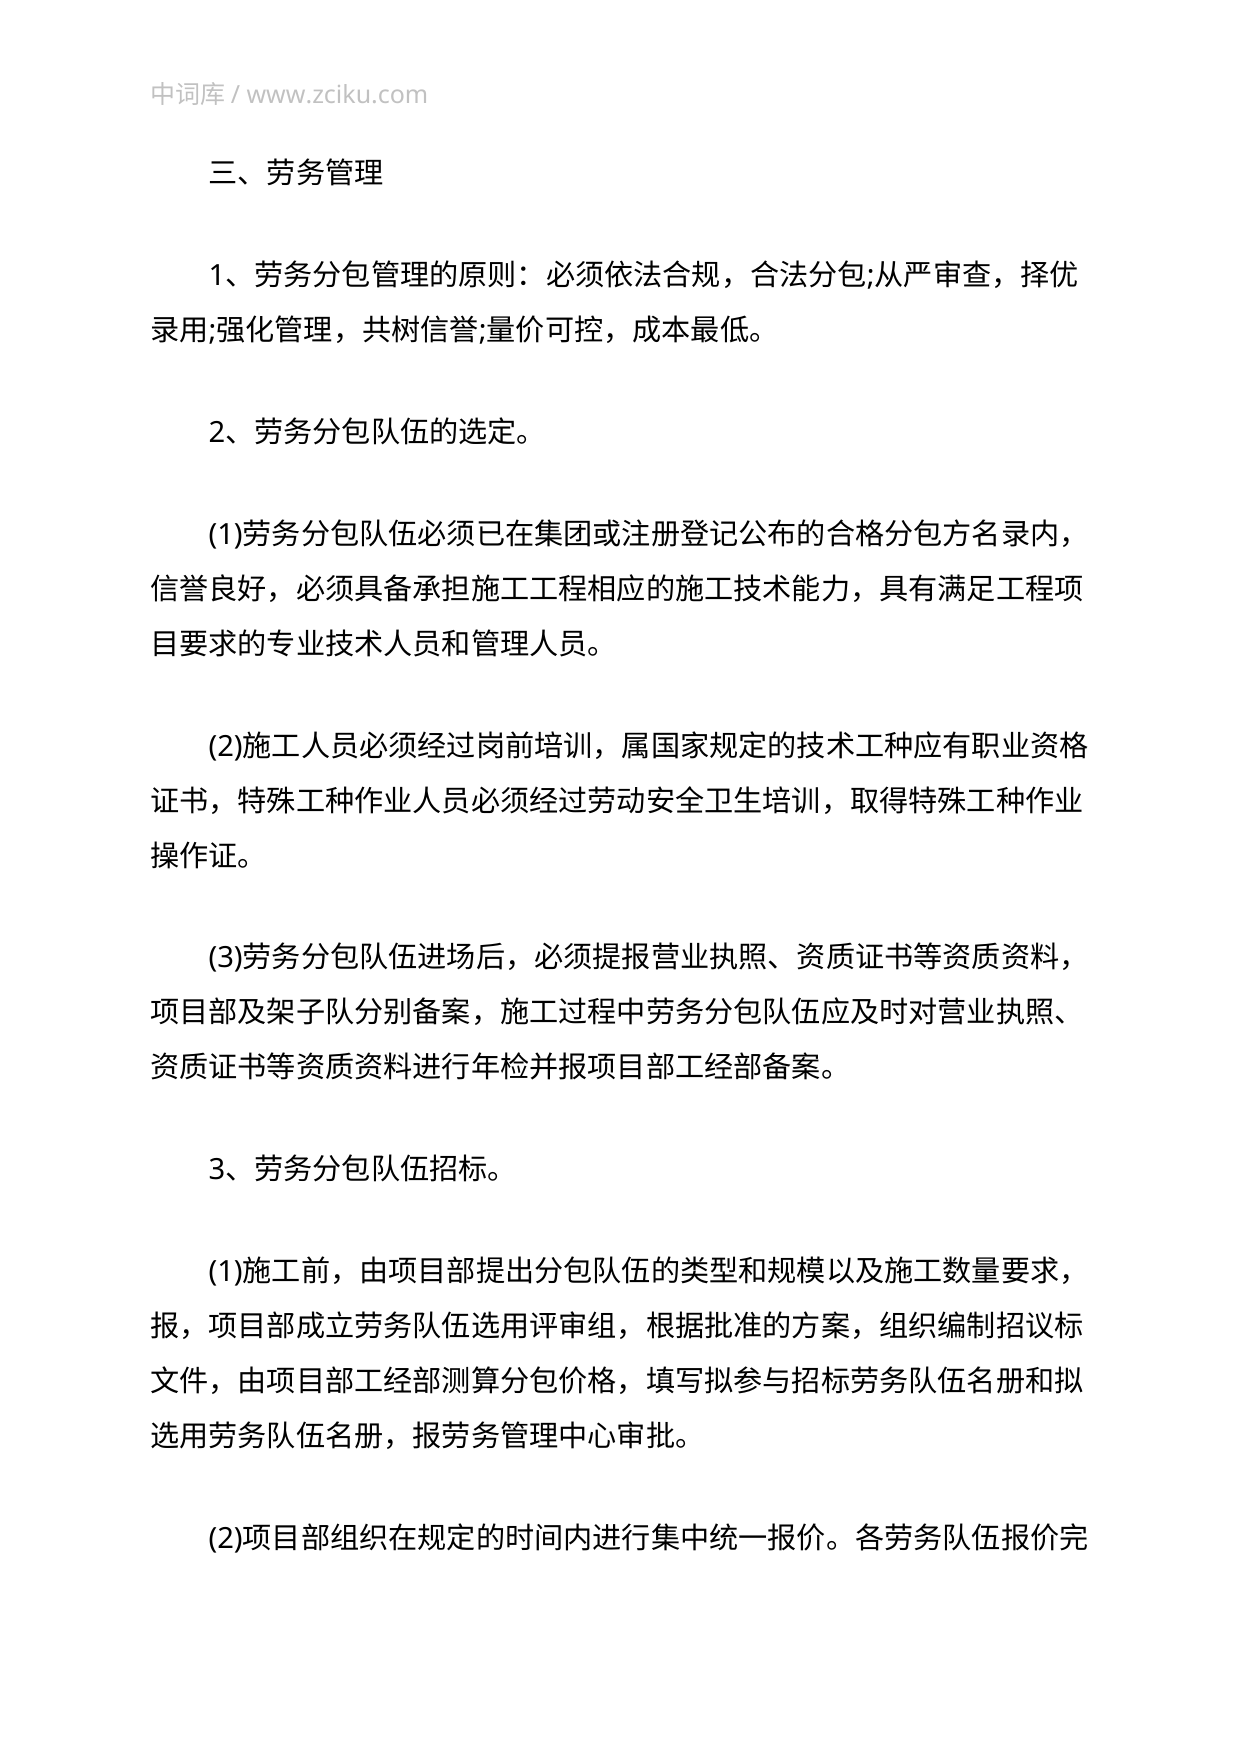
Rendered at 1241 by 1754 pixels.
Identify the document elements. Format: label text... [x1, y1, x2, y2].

text 三、劳务管理 [150, 150, 1090, 192]
text (3)劳务分包队伍进场后，必须提报营业执照、资质证书等资质资料，项目部及架子队分别备案，施工过程中劳务分包队伍应及时对营业执照、资质证书等资质资料进行年检并报项目部工经部备案。 [150, 934, 1090, 1086]
text 2、劳务分包队伍的选定。 [150, 409, 1090, 451]
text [150, 1514, 1090, 1557]
text (1)施工前，由项目部提出分包队伍的类型和规模以及施工数量要求，报，项目部成立劳务队伍选用评审组，根据批准的方案，组织编制招议标文件，由项目部工经部测算分包价格，填写拟参与招标劳务队伍名册和拟选用劳务队伍名册，报劳务管理中心审批。 [150, 1248, 1090, 1455]
text (1)劳务分包队伍必须已在集团或注册登记公布的合格分包方名录内，信誉良好，必须具备承担施工工程相应的施工技术能力，具有满足工程项目要求的专业技术人员和管理人员。 [150, 511, 1090, 663]
text 3、劳务分包队伍招标。 [150, 1146, 1090, 1188]
text 1、劳务分包管理的原则：必须依法合规，合法分包;从严审查，择优录用;强化管理，共树信誉;量价可控，成本最低。 [150, 252, 1090, 349]
text (2)施工人员必须经过岗前培训，属国家规定的技术工种应有职业资格证书，特殊工种作业人员必须经过劳动安全卫生培训，取得特殊工种作业操作证。 [150, 722, 1090, 874]
